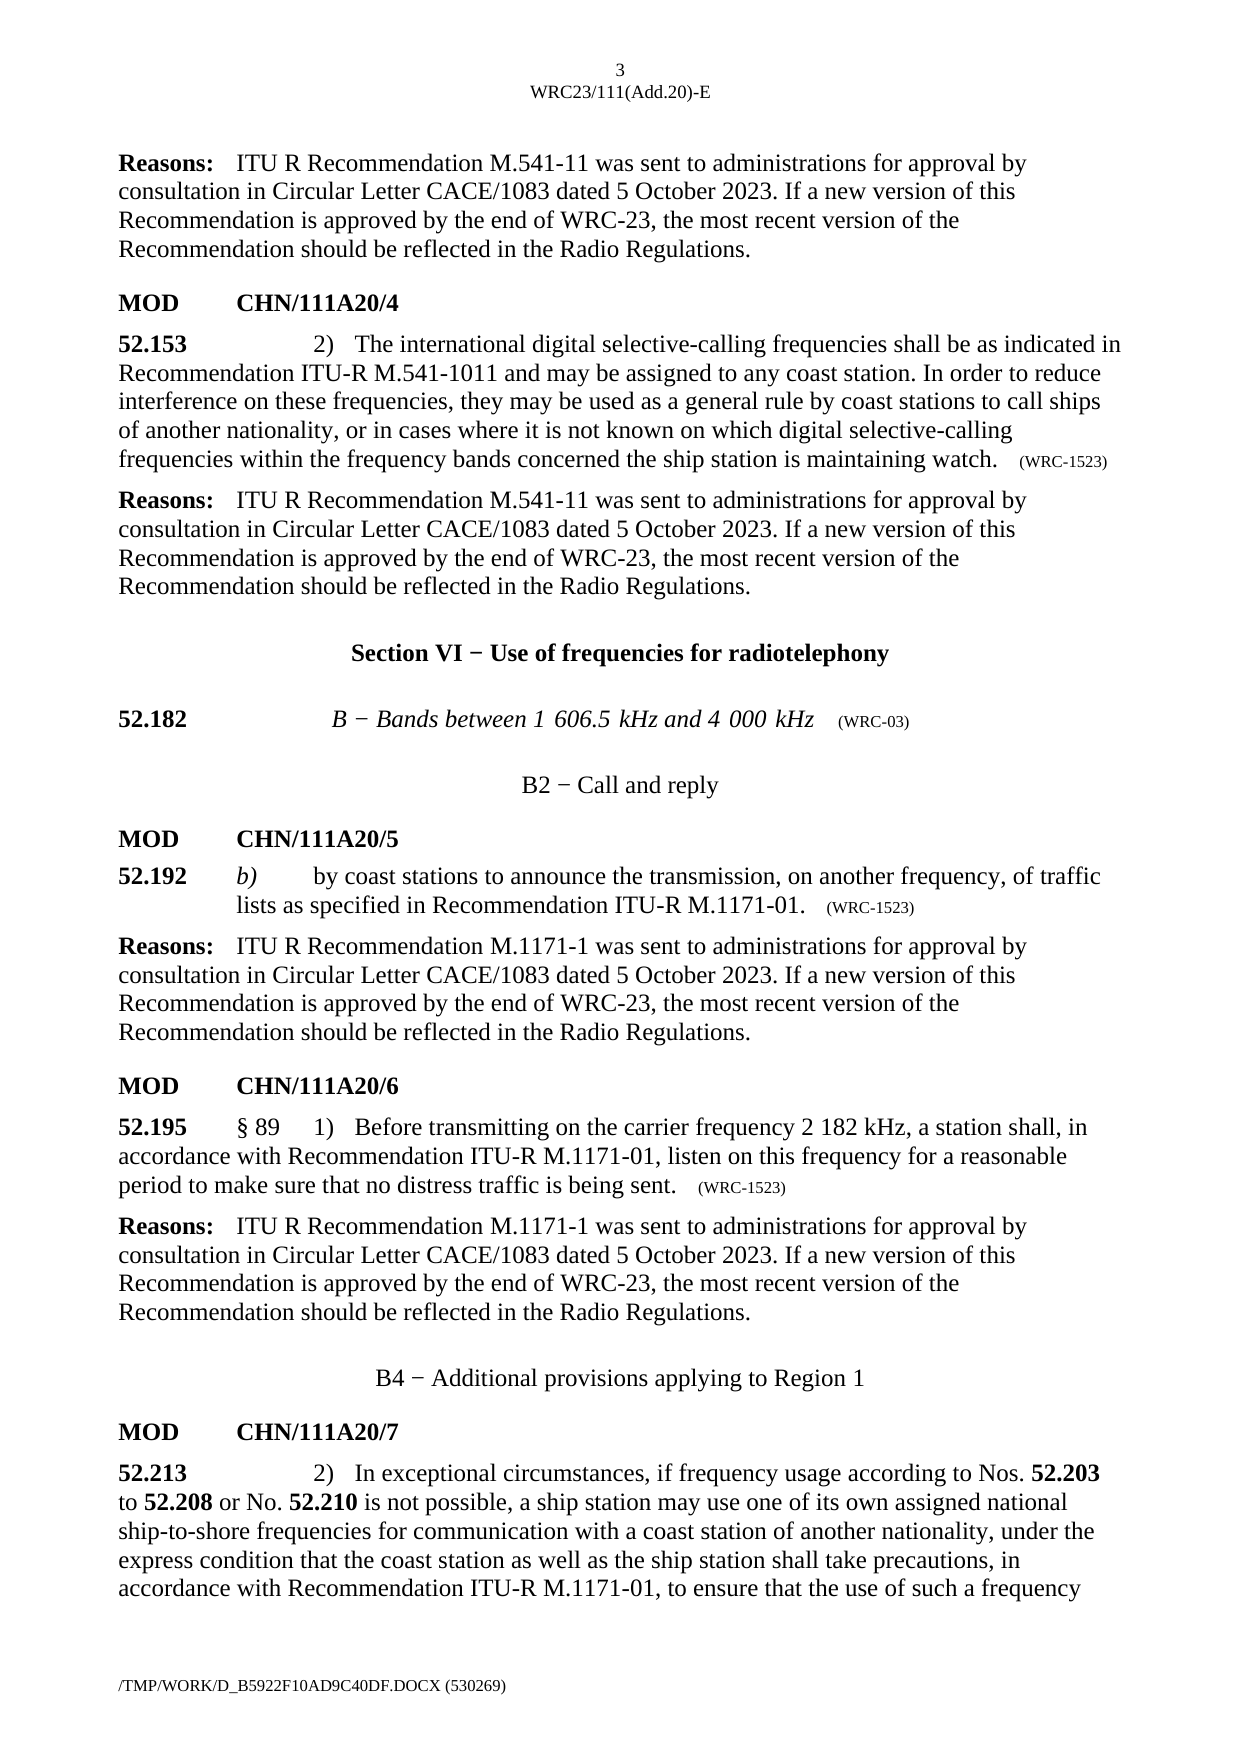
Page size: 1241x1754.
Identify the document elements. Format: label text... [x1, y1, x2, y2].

text MOD CHN/111A20/6 [118, 1071, 1122, 1100]
text 52.153 2) The international digital selective-calling frequencies shall be as indicated in Recommendation ITU-R M.541- and may be assigned to any coast station. In order to reduce interference on these frequencies, they may be used as a general rule by coast stations to call ships of another nationality, or in cases where it is not known on which digital selective-calling frequencies within the frequency bands concerned the ship station is maintaining watch. (WRC-) [118, 329, 1122, 473]
text MOD CHN/111A20/4 [118, 288, 1122, 316]
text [118, 1458, 1122, 1602]
text B4 − Additional provisions applying to Region 1 [118, 1363, 1122, 1392]
text 52.195 § 89 1) Before transmitting on the carrier frequency 2 182 kHz, a station shall, in accordance with Recommendation ITU-R M.1171-, listen on this frequency for a reasonable period to make sure that no distress traffic is being sent. (WRC-) [118, 1112, 1122, 1198]
text 52.192 b) by coast stations to announce the transmission, on another frequency, of traffic lists as specified in Recommendation ITU-R M.1171-. (WRC-) [118, 861, 1122, 918]
text MOD CHN/111A20/7 [118, 1417, 1122, 1446]
text MOD CHN/111A20/5 [118, 824, 1122, 853]
text Section VI − Use of frequencies for radiotelephony [118, 638, 1122, 666]
text 52.182 B − Bands between 1 606.5 kHz and 4 000 kHz (WRC-03) [118, 704, 1122, 733]
text B2 − Call and reply [118, 770, 1122, 799]
